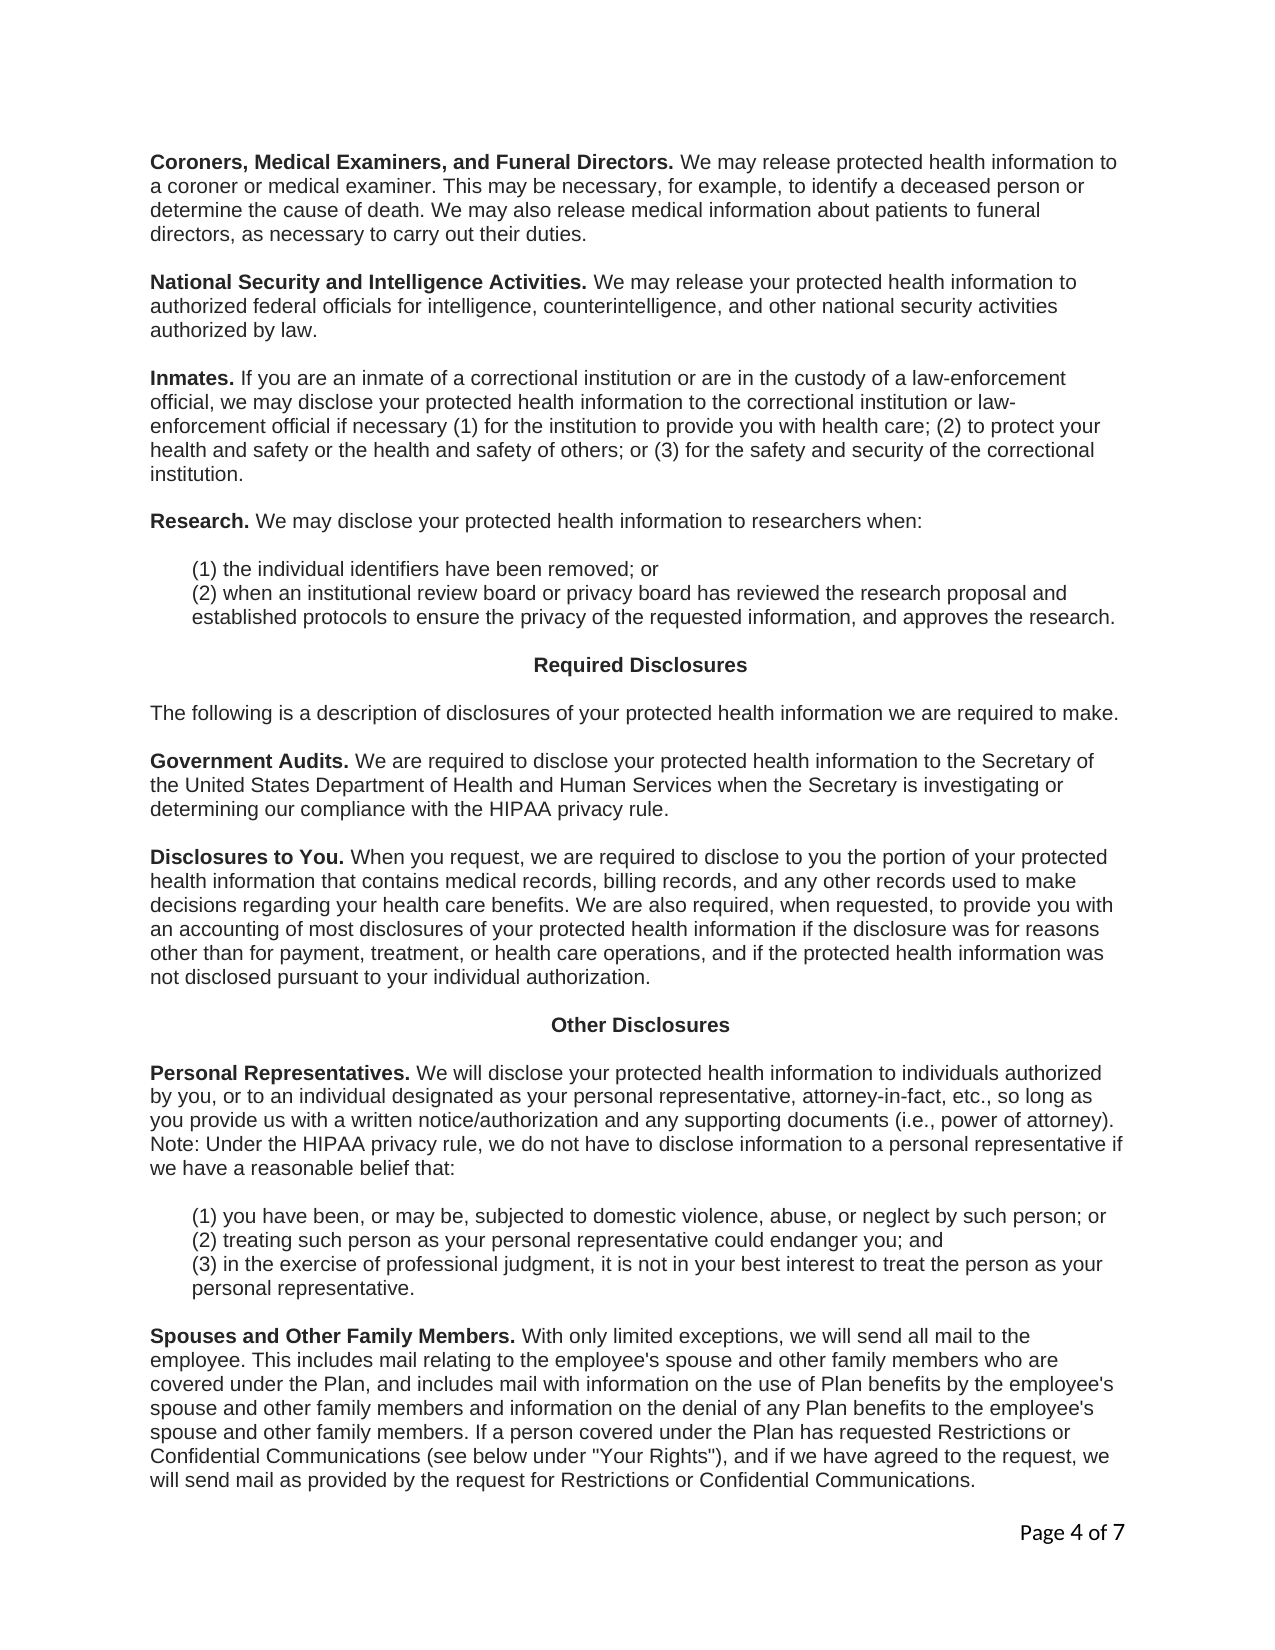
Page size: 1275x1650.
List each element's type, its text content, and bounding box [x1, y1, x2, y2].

text (1) you have been, or may be, subjected to domestic violence, abuse, or neglect by such person; or [192, 1204, 1125, 1228]
text Spouses and Other Family Members. With only limited exceptions, we will send all mail to the employee. This includes mail relating to the employee's spouse and other family members who are covered under the Plan, and includes mail with information on the use of Plan benefits by the employee's spouse and other family members and information on the denial of any Plan benefits to the employee's spouse and other family members. If a person covered under the Plan has requested Restrictions or Confidential Communications (see below under "Your Rights"), and if we have agreed to the request, we will send mail as provided by the request for Restrictions or Confidential Communications. [150, 1324, 1125, 1492]
text Inmates. If you are an inmate of a correctional institution or are in the custody of a law-enforcement official, we may disclose your protected health information to the correctional institution or law-enforcement official if necessary (1) for the institution to provide you with health care; (2) to protect your health and safety or the health and safety of others; or (3) for the safety and security of the correctional institution. [150, 366, 1125, 485]
text Personal Representatives. We will disclose your protected health information to individuals authorized by you, or to an individual designated as your personal representative, attorney-in-fact, etc., so long as you provide us with a written notice/authorization and any supporting documents (i.e., power of attorney). Note: Under the HIPAA privacy rule, we do not have to disclose information to a personal representative if we have a reasonable belief that: [150, 1060, 1125, 1180]
text (1) the individual identifiers have been removed; or [192, 557, 1125, 581]
text (2) treating such person as your personal representative could endanger you; and [192, 1228, 1125, 1252]
text Required Disclosures [150, 653, 1125, 677]
text Research. We may disclose your protected health information to researchers when: [150, 509, 1125, 533]
text Government Audits. We are required to disclose your protected health information to the Secretary of the United States Department of Health and Human Services when the Secretary is investigating or determining our compliance with the HIPAA privacy rule. [150, 749, 1125, 821]
text (2) when an institutional review board or privacy board has reviewed the research proposal and established protocols to ensure the privacy of the requested information, and approves the research. [192, 581, 1125, 629]
text (3) in the exercise of professional judgment, it is not in your best interest to treat the person as your personal representative. [192, 1252, 1125, 1300]
text Disclosures to You. When you request, we are required to disclose to you the portion of your protected health information that contains medical records, billing records, and any other records used to make decisions regarding your health care benefits. We are also required, when requested, to provide you with an accounting of most disclosures of your protected health information if the disclosure was for reasons other than for payment, treatment, or health care operations, and if the protected health information was not disclosed pursuant to your individual authorization. [150, 845, 1125, 988]
text Other Disclosures [150, 1012, 1125, 1036]
text The following is a description of disclosures of your protected health information we are required to make. [150, 701, 1125, 725]
text Coroners, Medical Examiners, and Funeral Directors. We may release protected health information to a coroner or medical examiner. This may be necessary, for example, to identify a deceased person or determine the cause of death. We may also release medical information about patients to funeral directors, as necessary to carry out their duties. [150, 150, 1125, 246]
text National Security and Intelligence Activities. We may release your protected health information to authorized federal officials for intelligence, counterintelligence, and other national security activities authorized by law. [150, 270, 1125, 342]
